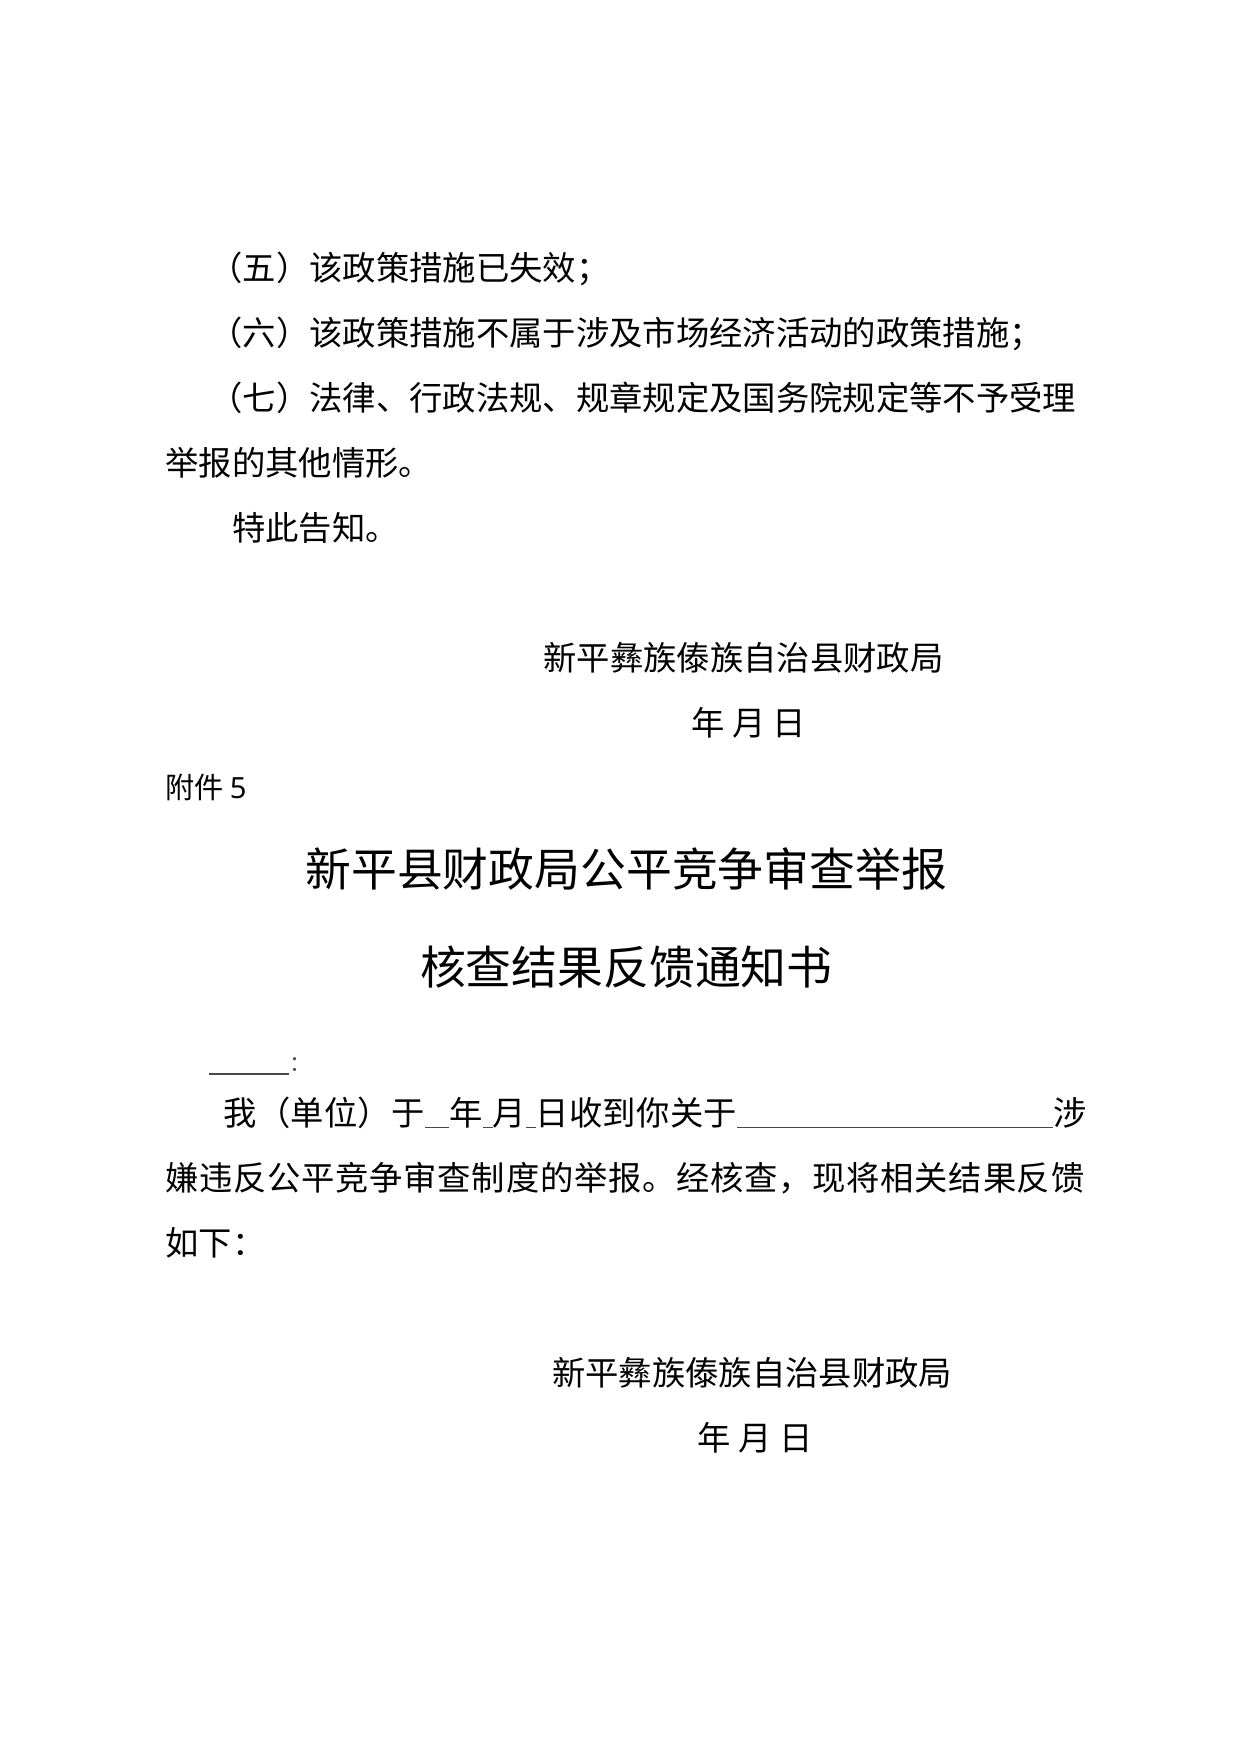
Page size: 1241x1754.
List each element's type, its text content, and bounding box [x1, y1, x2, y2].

text 特此告知。 [165, 493, 1087, 558]
text ： [165, 1045, 1087, 1078]
text 新平彝族傣族自治县财政局 [165, 623, 1087, 688]
text 新平彝族傣族自治县财政局 [165, 1338, 1087, 1403]
text （七）法律、行政法规、规章规定及国务院规定等不予受理举报的其他情形。 [165, 363, 1087, 493]
text 年 月 日 [165, 1403, 1087, 1468]
text 我（单位）于 年 月 日收到你关于 涉嫌违反公平竞争审查制度的举报。经核查，现将相关结果反馈如下： [165, 1078, 1087, 1273]
text 附件5 [165, 753, 1087, 818]
text 新平县财政局公平竞争审查举报 [165, 818, 1087, 915]
text 核查结果反馈通知书 [165, 915, 1087, 1013]
text （五）该政策措施已失效； [165, 233, 1087, 298]
text （六）该政策措施不属于涉及市场经济活动的政策措施； [165, 298, 1087, 363]
text 年 月 日 [165, 688, 1087, 753]
